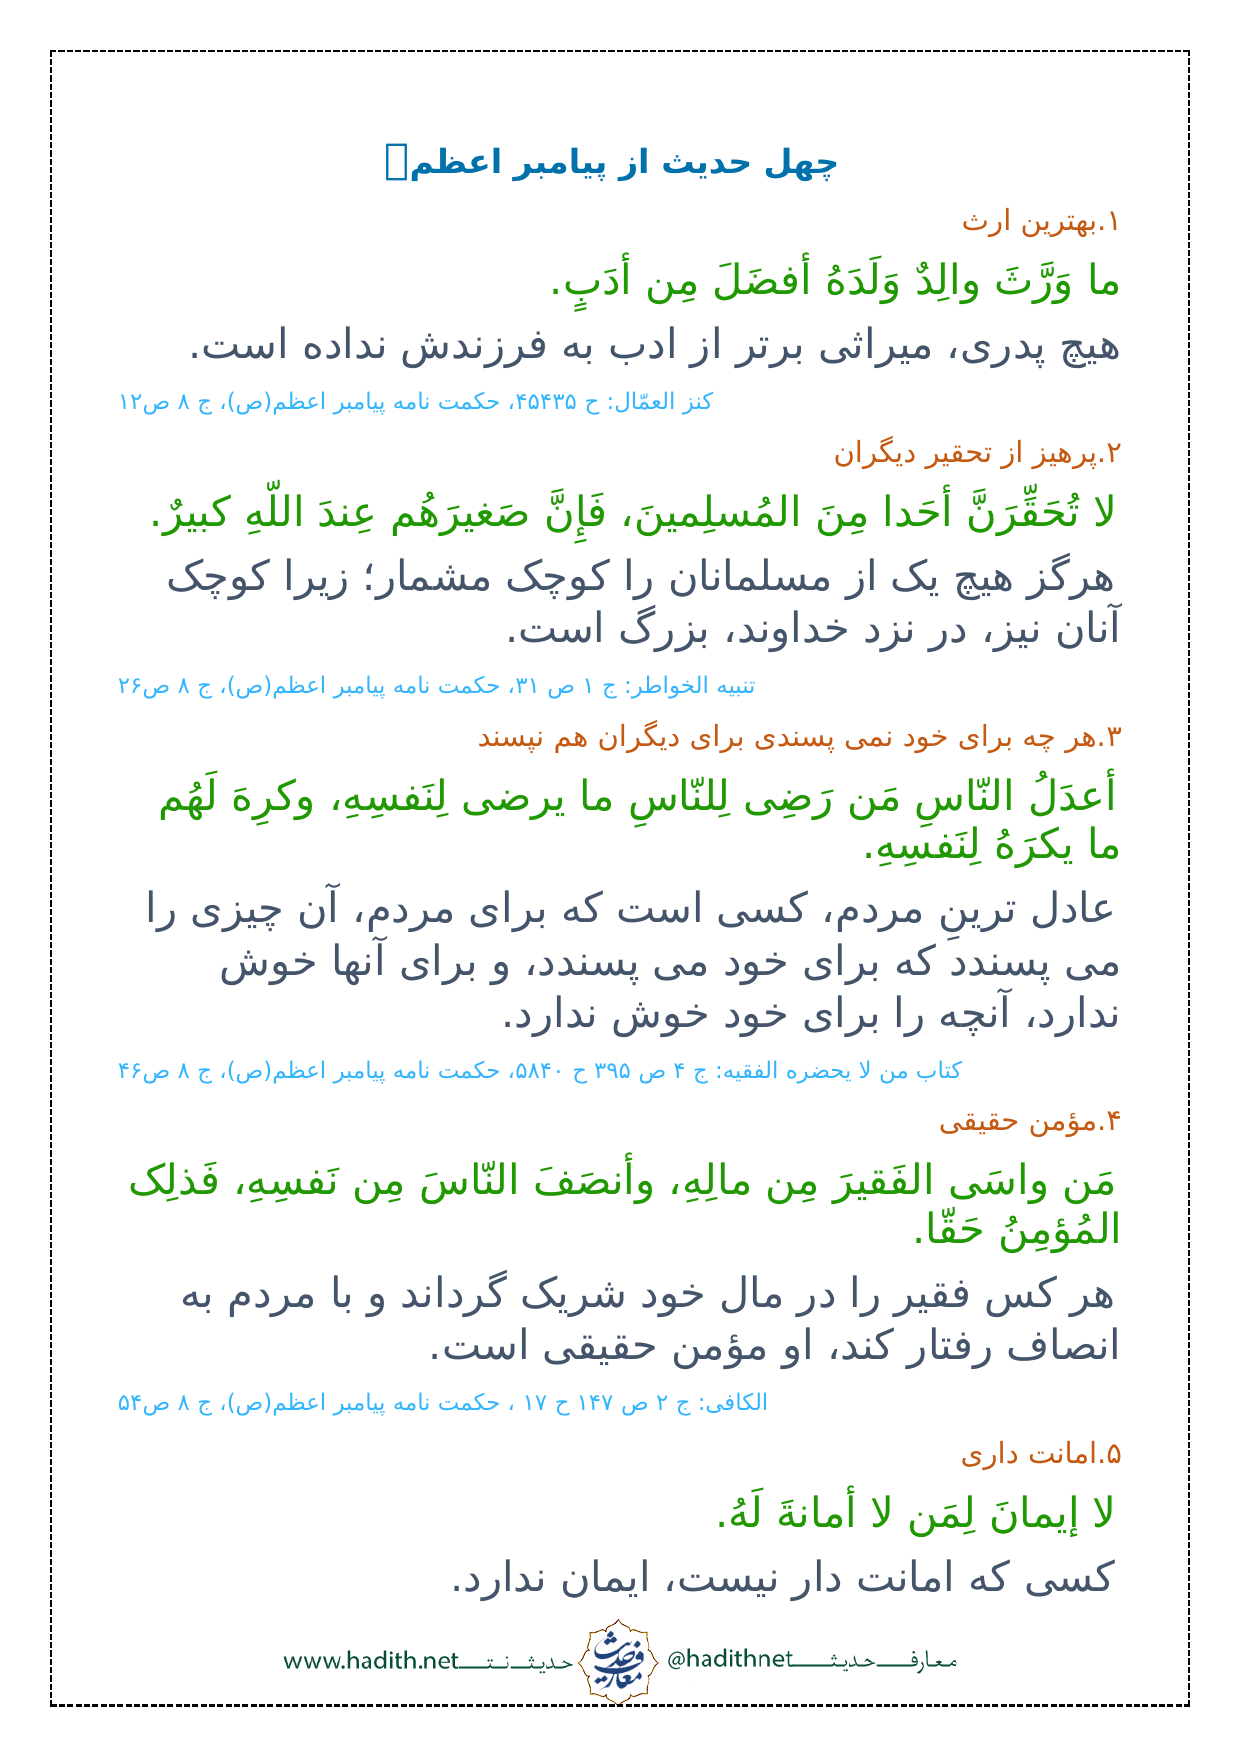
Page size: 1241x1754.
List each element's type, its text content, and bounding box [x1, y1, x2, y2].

subtitle ۴.مؤمن حقیقی [118, 1104, 1122, 1138]
subtitle هیچ پدری، میراثی برتر از ادب به فرزندش نداده است. [118, 320, 1122, 369]
picture [283, 1618, 957, 1707]
subtitle هر کس فقیر را در مال خود شریک گرداند و با مردم به انصاف رفتار کند، او مؤمن حقیقی است. [118, 1269, 1122, 1370]
subtitle کسی که امانت دار نیست، ایمان ندارد. [118, 1553, 1122, 1601]
text کنز العمّال: ح ۴۵۴۳۵، حکمت نامه پیامبر اعظم(ص)، ج ۸ ص۱۲ [118, 388, 1122, 415]
subtitle چهل حدیث از پیامبر اعظم [118, 135, 1122, 183]
text ما وَرَّثَ والِدٌ وَلَدَهُ أفضَلَ مِن أدَبٍ. [118, 256, 1122, 304]
text أعدَلُ النّاسِ مَن رَضِی لِلنّاسِ ما یرضی لِنَفسِهِ، وکرِهَ لَهُم ما یکرَهُ لِنَفسِهِ. [118, 771, 1122, 868]
subtitle ۲.پرهیز از تحقیر دیگران [118, 435, 1122, 469]
subtitle ۱.بهترین ارث [118, 204, 1122, 238]
subtitle ۳.هر چه برای خود نمی پسندی برای دیگران هم نپسند [118, 719, 1122, 753]
subtitle عادل ترینِ مردم، کسی است که برای مردم، آن چیزی را می پسندد که برای خود می پسندد، و برای آنها خوش ندارد، آنچه را برای خود خوش ندارد. [118, 884, 1122, 1037]
subtitle ۵.امانت داری [118, 1436, 1122, 1470]
subtitle هرگز هیچ یک از مسلمانان را کوچک مشمار؛ زیرا کوچک آنان نیز، در نزد خداوند، بزرگ است. [118, 552, 1122, 652]
text الکافی: ج ۲ ص ۱۴۷ ح ۱۷ ، حکمت نامه پیامبر اعظم(ص)، ج ۸ ص۵۴ [118, 1389, 1122, 1416]
text مَن واسَی الفَقیرَ مِن مالِهِ، وأنصَفَ النّاسَ مِن نَفسِهِ، فَذلِک المُؤمِنُ حَقّا. [118, 1156, 1122, 1253]
text کتاب من لا یحضره الفقیه: ج ۴ ص ۳۹۵ ح ۵۸۴۰، حکمت نامه پیامبر اعظم(ص)، ج ۸ ص۴۶ [118, 1057, 1122, 1083]
text لا إیمانَ لِمَن لا أمانةَ لَهُ. [118, 1488, 1122, 1537]
text تنبیه الخواطر: ج ۱ ص ۳۱، حکمت نامه پیامبر اعظم(ص)، ج ۸ ص۲۶ [118, 672, 1122, 699]
text لا تُحَقِّرَنَّ أحَدا مِنَ المُسلِمینَ، فَإِنَّ صَغیرَهُم عِندَ اللّهِ کبیرٌ. [118, 487, 1122, 536]
